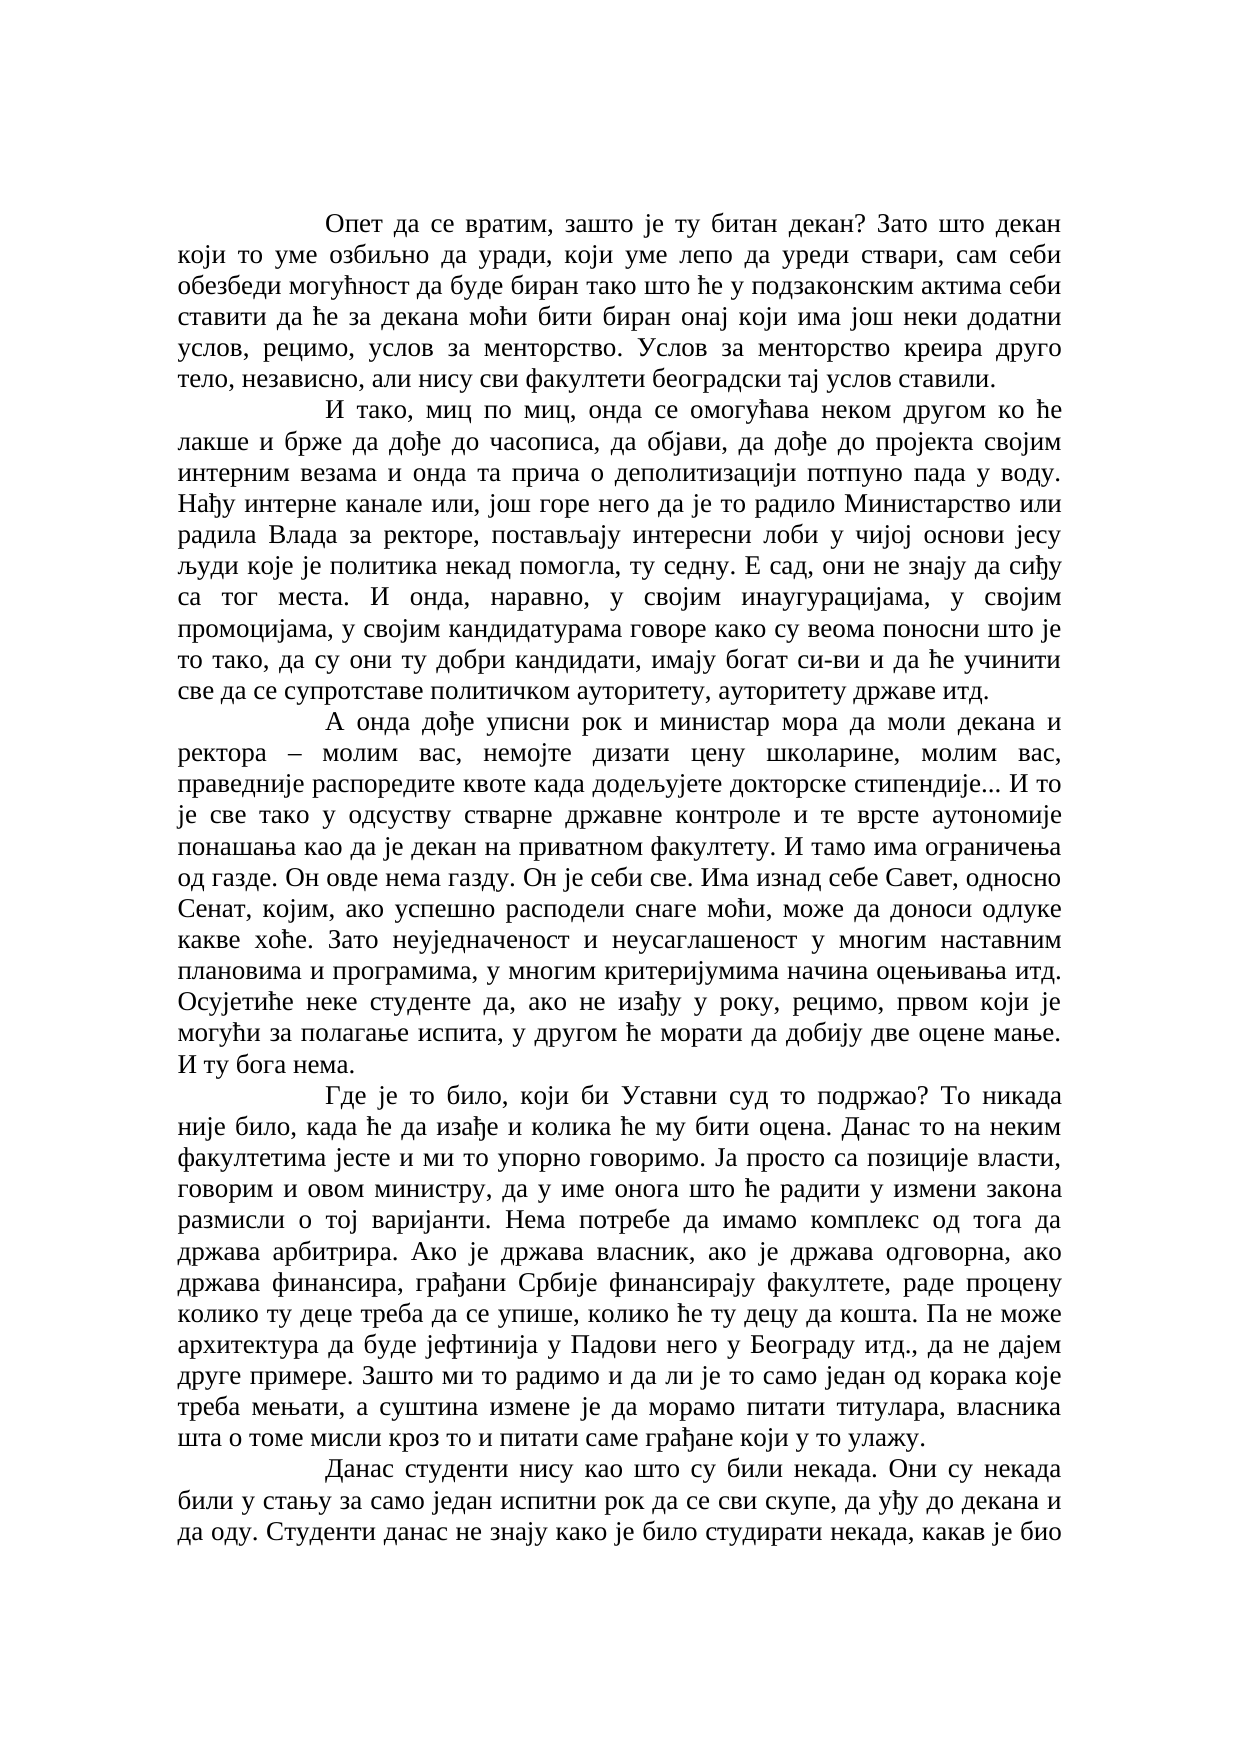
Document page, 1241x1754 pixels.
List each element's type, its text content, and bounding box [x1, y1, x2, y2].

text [177, 1453, 1063, 1546]
text И тако, миц по миц, онда се омогућава неком другом ко ће лакше и брже да дође до часописа, да објави, да дође до пројекта својим интерним везама и онда та прича о деполитизацији потпуно пада у воду. Нађу интерне канале или, још горе него да је то радило Министарство или радила Влада за ректоре, постављају интересни лоби у чијој основи јесу људи које је политика некад помогла, ту седну. Е сад, они не знају да сиђу са тог места. И онда, наравно, у својим инаугурацијама, у својим промоцијама, у својим кандидатурама говоре како су веома поносни што је то тако, да су они ту добри кандидати, имају богат си-ви и да ће учинити све да се супротставе политичком ауторитету, ауторитету државе итд. [177, 394, 1063, 705]
text А онда дође уписни рок и министар мора да моли декана и ректора – молим вас, немојте дизати цену школарине, молим вас, праведније распоредите квоте када додељујете докторске стипендије... И то је све тако у одсуству стварне државне контроле и те врсте аутономије понашања као да је декан на приватном факултету. И тамо има ограничења од газде. Он овде нема газду. Он је себи све. Има изнад себе Савет, односно Сенат, којим, ако успешно расподели снаге моћи, може да доноси одлуке какве хоће. Зато неуједначеност и неусаглашеност у многим наставним плановима и програмима, у многим критеријумима начина оцењивања итд. Осујетиће неке студенте да, ако не изађу у року, рецимо, првом који је могући за полагање испита, у другом ће морати да добију две оцене мање. И ту бога нема. [177, 705, 1063, 1079]
text Где је то било, који би Уставни суд то подржао? То никада није било, када ће да изађе и колика ће му бити оцена. Данас то на неким факултетима јесте и ми то упорно говоримо. Ја просто са позиције власти, говорим и овом министру, да у име онога што ће радити у измени закона размисли о тој варијанти. Нема потребе да имамо комплекс од тога да држава арбитрира. Ако је држава власник, ако је држава одговорна, ако држава финансира, грађани Србије финансирају факултете, раде процену колико ту деце треба да се упише, колико ће ту децу да кошта. Па не може архитектура да буде јефтинија у Падови него у Београду итд., да не дајем друге примере. Зашто ми то радимо и да ли је то само један од корака које треба мењати, а суштина измене је да морамо питати титулара, власника шта о томе мисли кроз то и питати саме грађане који у то улажу. [177, 1079, 1063, 1453]
text Опет да се вратим, зашто је ту битан декан? Зато што декан који то уме озбиљно да уради, који уме лепо да уреди ствари, сам себи обезбеди могућност да буде биран тако што ће у подзаконским актима себи ставити да ће за декана моћи бити биран онај који има још неки додатни услов, рецимо, услов за менторство. Услов за менторство креира друго тело, независно, али нису сви факултети београдски тај услов ставили. [177, 207, 1063, 394]
